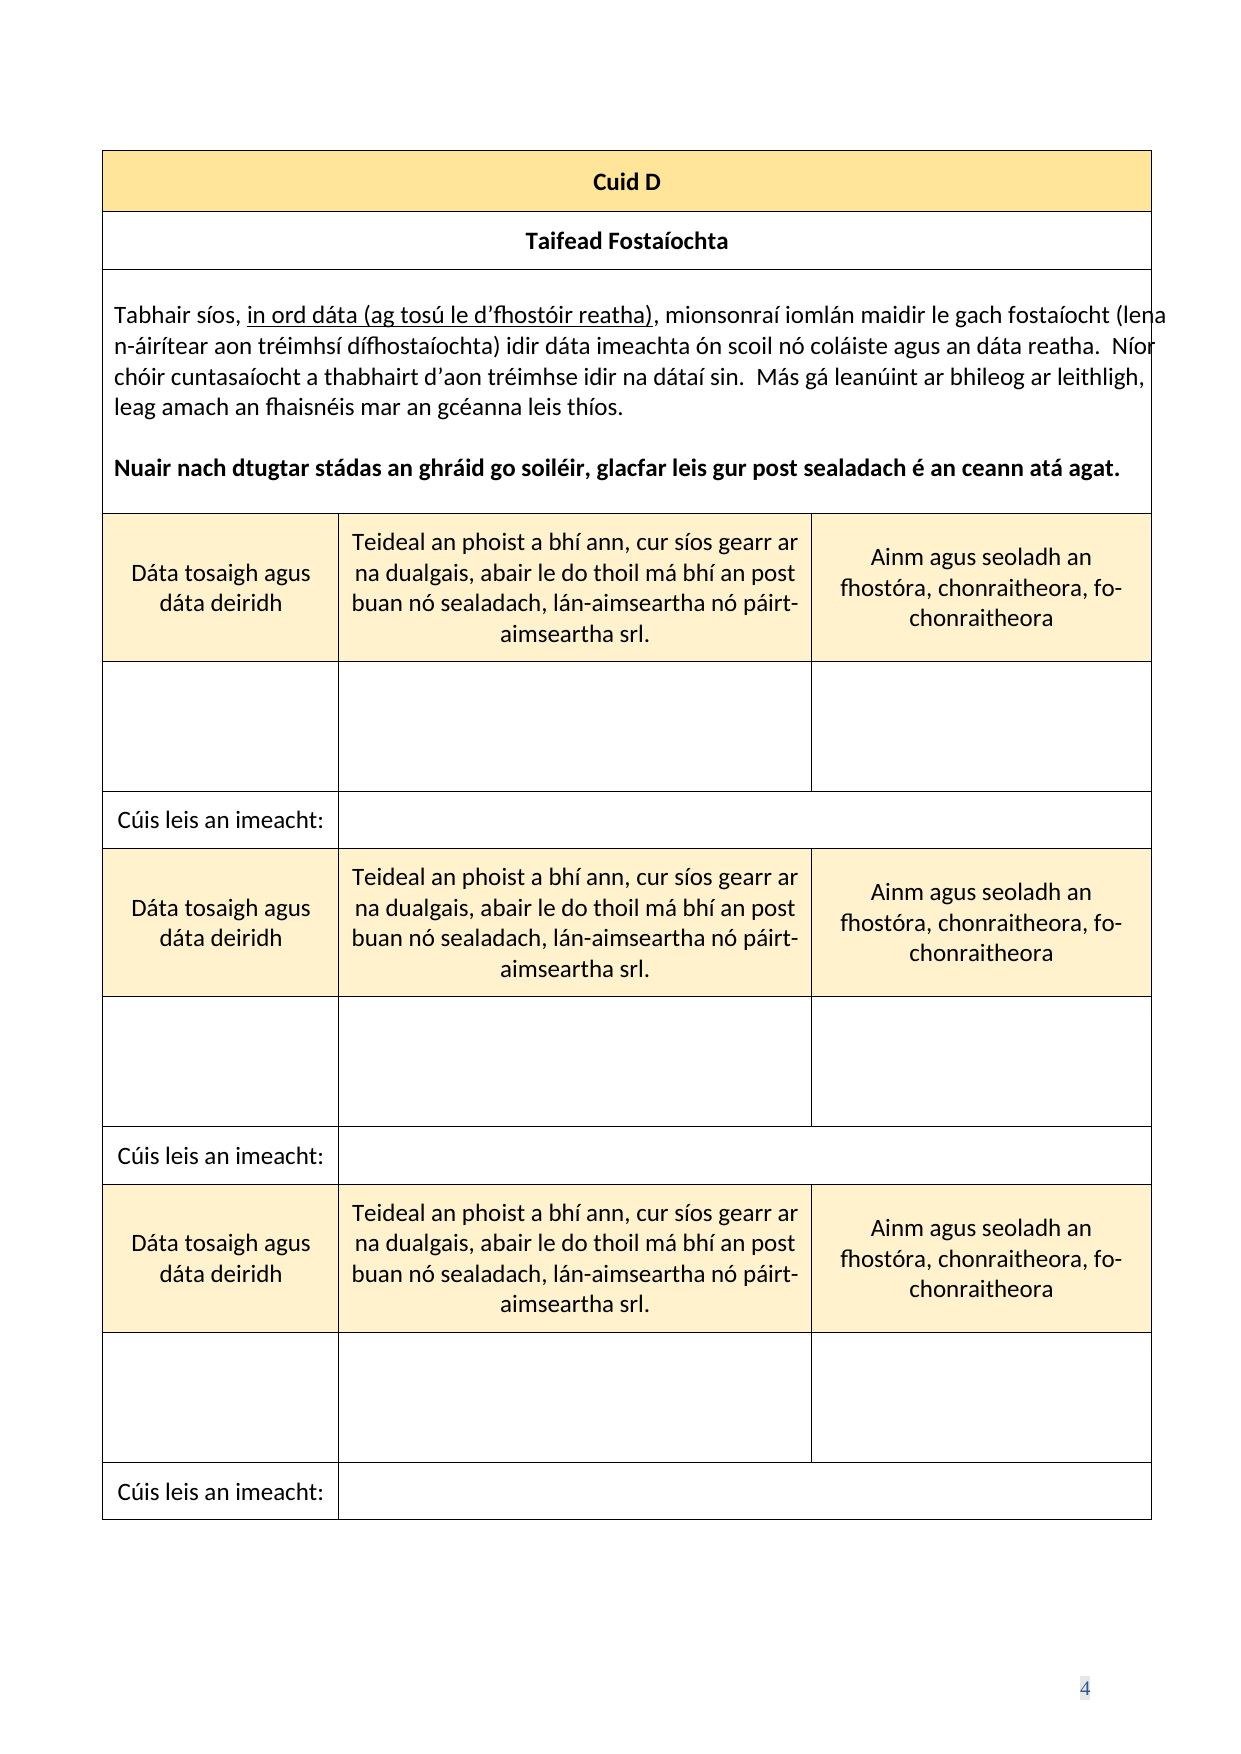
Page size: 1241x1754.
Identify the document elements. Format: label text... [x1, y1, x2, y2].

table_cell Ainm agus seoladh an fhostóra, chonraitheora, fo-chonraitheora [812, 514, 1151, 661]
table_cell Cúis leis an imeacht: [103, 1127, 338, 1183]
table_cell Dáta tosaigh agus dáta deiridh [103, 849, 338, 996]
table_cell [103, 997, 338, 1126]
table_cell Teideal an phoist a bhí ann, cur síos gearr ar na dualgais, abair le do thoil má bhí an post buan nó sealadach, lán-aimseartha nó páirt-aimseartha srl. [339, 1185, 811, 1332]
table_cell [812, 1333, 1151, 1462]
table_cell Teideal an phoist a bhí ann, cur síos gearr ar na dualgais, abair le do thoil má bhí an post buan nó sealadach, lán-aimseartha nó páirt-aimseartha srl. [339, 849, 811, 996]
table_cell Cúis leis an imeacht: [103, 1463, 338, 1519]
table_cell Tabhair síos, in ord dáta (ag tosú le d’fhostóir reatha), mionsonraí iomlán maidir le gach fostaíocht (lena n-áirítear aon tréimhsí dífhostaíochta) idir dáta imeachta ón scoil nó coláiste agus an dáta reatha. Níor chóir cuntasaíocht a thabhairt d’aon tréimhse idir na dátaí sin. Más gá leanúint ar bhileog ar leithligh, leag amach an fhaisnéis mar an gcéanna leis thíos. Nuair nach dtugtar stádas an ghráid go soiléir, glacfar leis gur post sealadach é an ceann atá agat. [103, 270, 1151, 513]
table_cell Teideal an phoist a bhí ann, cur síos gearr ar na dualgais, abair le do thoil má bhí an post buan nó sealadach, lán-aimseartha nó páirt-aimseartha srl. [339, 514, 811, 661]
table_cell Dáta tosaigh agus dáta deiridh [103, 514, 338, 661]
table_header Cuid D [103, 151, 1151, 211]
table_cell [339, 662, 811, 791]
table_cell [103, 1333, 338, 1462]
table_cell Taifead Fostaíochta [103, 212, 1151, 268]
table_cell [812, 997, 1151, 1126]
table_cell Cúis leis an imeacht: [103, 792, 338, 848]
table_cell [103, 662, 338, 791]
table_cell [339, 1463, 1151, 1519]
table_cell Ainm agus seoladh an fhostóra, chonraitheora, fo-chonraitheora [812, 1185, 1151, 1332]
table_cell Ainm agus seoladh an fhostóra, chonraitheora, fo-chonraitheora [812, 849, 1151, 996]
table_cell [339, 997, 811, 1126]
table_cell [339, 1127, 1151, 1183]
table_cell [339, 1333, 811, 1462]
table_cell [339, 792, 1151, 848]
table_cell [812, 662, 1151, 791]
table_cell Dáta tosaigh agus dáta deiridh [103, 1185, 338, 1332]
